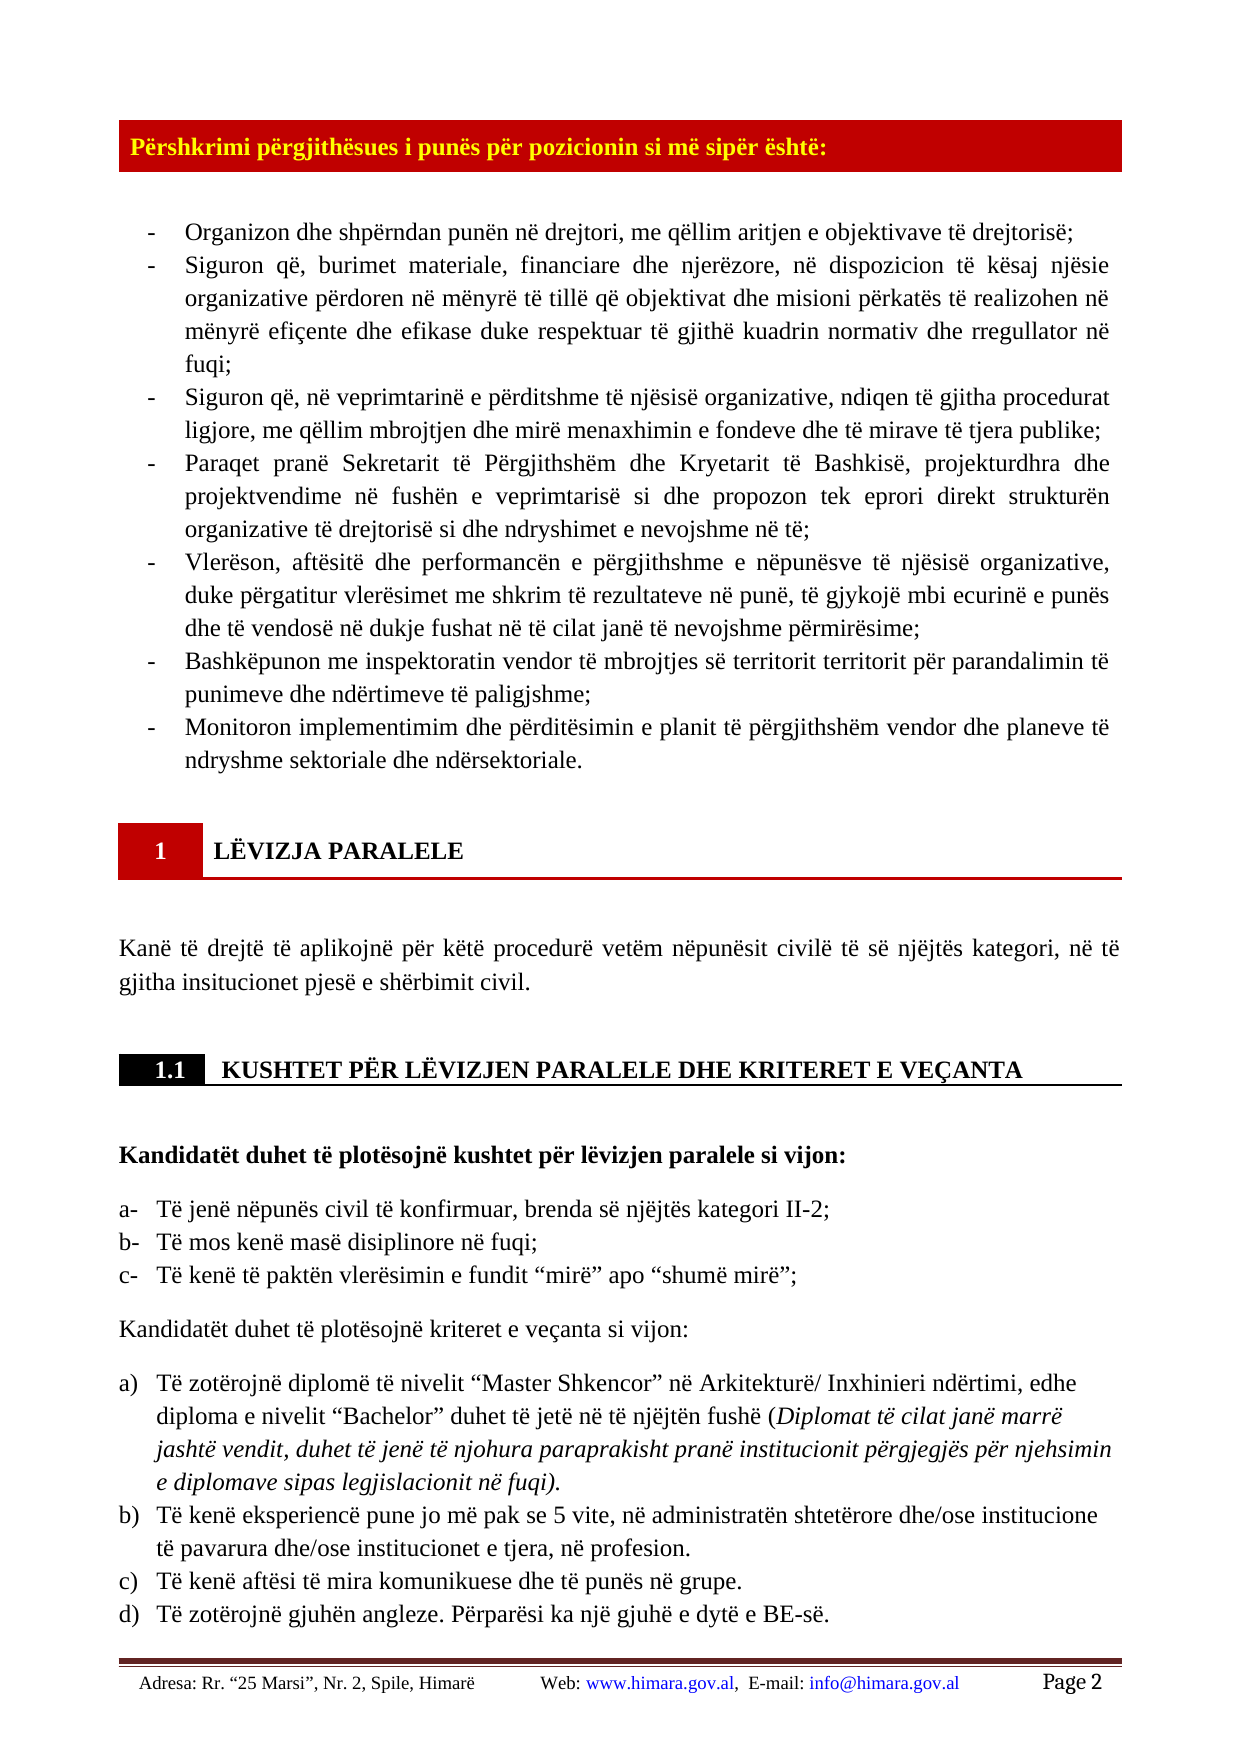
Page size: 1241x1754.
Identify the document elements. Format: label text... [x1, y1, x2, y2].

table_header KUSHTET PËR LËVIZJEN PARALELE DHE KRITERET E VEÇANTA [205, 1054, 1122, 1084]
list Të mos kenë masë disiplinore në fuqi; [118, 1227, 1122, 1256]
list Të kenë të paktën vlerësimin e fundit “mirë” apo “shumë mirë”; [118, 1260, 1122, 1289]
list Të kenë aftësi të mira komunikuese dhe të punës në grupe. [118, 1566, 1122, 1595]
text Kandidatët duhet të plotësojnë kushtet për lëvizjen paralele si vijon: [118, 1140, 1122, 1169]
table_header Përshkrimi përgjithësues i punës për pozicionin si më sipër është: [119, 120, 1122, 172]
table_cell Organizon dhe shpërndan punën në drejtori, me qëllim aritjen e objektivave të drejtorisë; Siguron që, burimet materiale, financiare dhe njerëzore, në dispozicion të kësaj njësie organizative përdoren në mënyrë të tillë që objektivat dhe misioni përkatës të realizohen në mënyrë efiçente dhe efikase duke respektuar të gjithë kuadrin normativ dhe rregullator në fuqi; Siguron që, në veprimtarinë e përditshme të njësisë organizative, ndiqen të gjitha procedurat ligjore, me qëllim mbrojtjen dhe mirë menaxhimin e fondeve dhe të mirave të tjera publike; Paraqet pranë Sekretarit të Përgjithshëm dhe Kryetarit të Bashkisë, projekturdhra dhe projektvendime në fushën e veprimtarisë si dhe propozon tek eprori direkt strukturën organizative të drejtorisë si dhe ndryshimet e nevojshme në të; Vlerëson, aftësitë dhe performancën e përgjithshme e nëpunësve të njësisë organizative, duke përgatitur vlerësimet me shkrim të rezultateve në punë, të gjykojë mbi ecurinë e punës dhe të vendosë në dukje fushat në të cilat janë të nevojshme përmirësime; Bashkëpunon me inspektoratin vendor të mbrojtjes së territorit territorit për parandalimin të punimeve dhe ndërtimeve të paligjshme; Monitoron implementimim dhe përditësimin e planit të përgjithshëm vendor dhe planeve të ndryshme sektoriale dhe ndërsektoriale. [119, 172, 1122, 823]
list Të zotërojnë gjuhën angleze. Përparësi ka një gjuhë e dytë e BE-së. [118, 1599, 1122, 1628]
table_cell 1 [119, 824, 202, 877]
list Të kenë eksperiencë pune jo më pak se 5 vite, në administratën shtetërore dhe/ose institucione të pavarura dhe/ose institucionet e tjera, në profesion. [118, 1500, 1122, 1562]
table_header 1.1 [121, 1056, 203, 1084]
list Të zotërojnë diplomë të nivelit “Master Shkencor” në Arkitekturë/ Inxhinieri ndërtimi, edhe diploma e nivelit “Bachelor” duhet të jetë në të njëjtën fushë (Diplomat të cilat janë marrë jashtë vendit, duhet të jenë të njohura paraprakisht pranë institucionit përgjegjës për njehsimin e diplomave sipas legjislacionit në fuqi). [118, 1368, 1122, 1496]
table_cell LËVIZJA PARALELE [203, 823, 1122, 877]
list Të jenë nëpunës civil të konfirmuar, brenda së njëjtës kategori II-2; [118, 1194, 1122, 1223]
text Kanë të drejtë të aplikojnë për këtë procedurë vetëm nëpunësit civilë të së njëjtës kategori, në të gjitha insitucionet pjesë e shërbimit civil. [118, 933, 1122, 995]
text Kandidatët duhet të plotësojnë kriteret e veçanta si vijon: [118, 1314, 1122, 1343]
